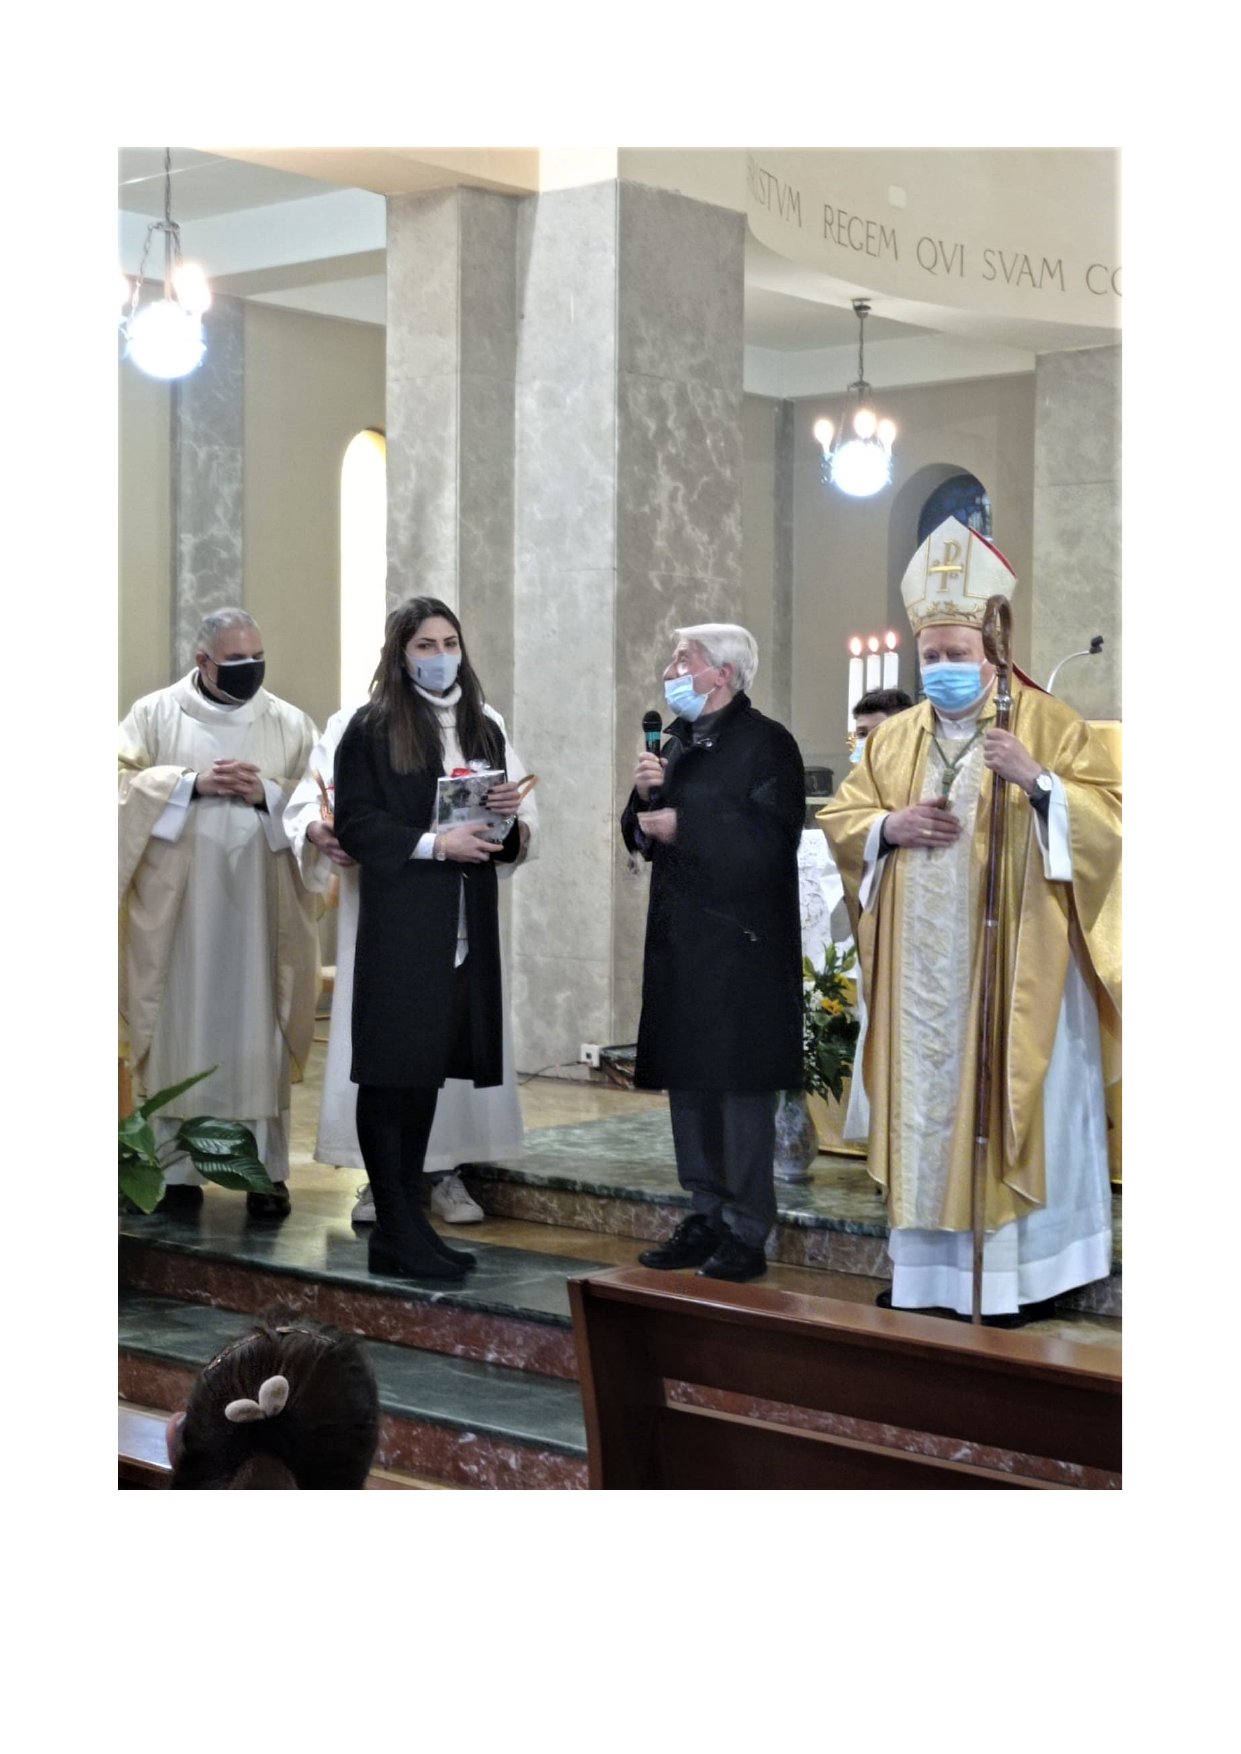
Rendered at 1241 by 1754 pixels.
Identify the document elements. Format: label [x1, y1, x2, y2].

picture [118, 147, 1123, 1490]
